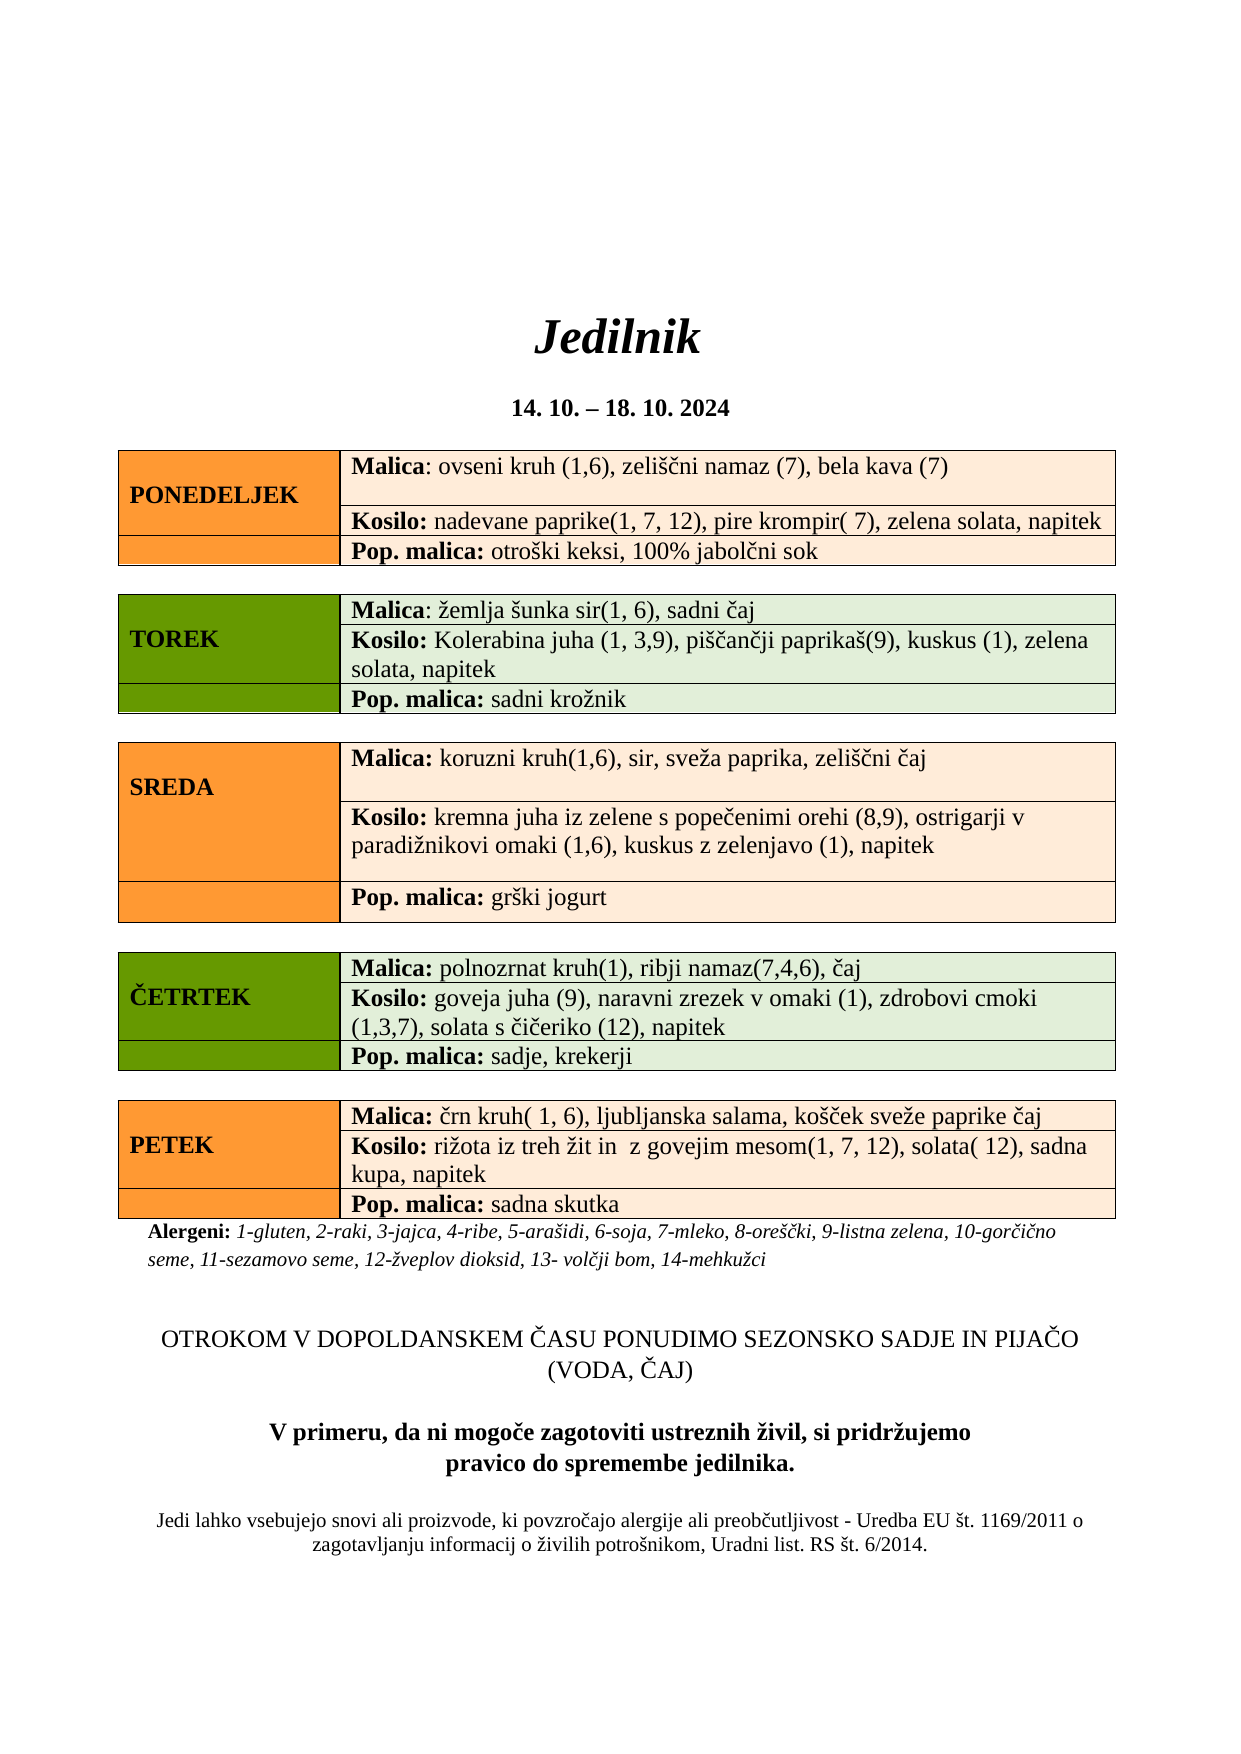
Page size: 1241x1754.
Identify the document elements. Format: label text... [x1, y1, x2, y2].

table_cell [119, 1041, 339, 1070]
table_cell Kosilo: Kolerabina juha (1, 3,9), piščančji paprikaš(9), kuskus (1), zelena solata, napitek [341, 625, 1115, 683]
table_header SREDA [119, 743, 339, 881]
table_header Malica: ovseni kruh (1,6), zeliščni namaz (7), bela kava (7) [341, 451, 1115, 505]
table_header Malica: koruzni kruh(1,6), sir, sveža paprika, zeliščni čaj [341, 743, 1115, 801]
table_cell Kosilo: rižota iz treh žit in z govejim mesom(1, 7, 12), solata( 12), sadna kupa, napitek [341, 1131, 1115, 1188]
text Jedi lahko vsebujejo snovi ali proizvode, ki povzročajo alergije ali preobčutljivost - Uredba EU št. 1169/2011 o zagotavljanju informacij o živilih potrošnikom, Uradni list. RS št. 6/2014. [148, 1508, 1093, 1556]
table_cell Kosilo: nadevane paprike(1, 7, 12), pire krompir( 7), zelena solata, napitek [341, 506, 1115, 535]
text OTROKOM V DOPOLDANSKEM ČASU PONUDIMO SEZONSKO SADJE IN PIJAČO (VODA, ČAJ) [148, 1324, 1093, 1384]
table_header PONEDELJEK [119, 451, 339, 535]
text V primeru, da ni mogoče zagotoviti ustreznih živil, si pridržujemo [148, 1417, 1093, 1446]
table_cell [119, 882, 339, 922]
table_cell [119, 684, 339, 712]
table_cell Kosilo: kremna juha iz zelene s popečenimi orehi (8,9), ostrigarji v paradižnikovi omaki (1,6), kuskus z zelenjavo (1), napitek [341, 802, 1115, 881]
table_cell Pop. malica: grški jogurt [341, 882, 1115, 922]
table_header Malica: polnozrnat kruh(1), ribji namaz(7,4,6), čaj [341, 953, 1115, 982]
table_cell Pop. malica: sadje, krekerji [341, 1041, 1115, 1070]
text 14. 10. – 18. 10. 2024 [148, 393, 1093, 422]
text pravico do spremembe jedilnika. [148, 1448, 1093, 1477]
table_cell Pop. malica: sadna skutka [341, 1189, 1115, 1218]
table_cell [119, 1189, 339, 1218]
table_cell Pop. malica: sadni krožnik [341, 684, 1115, 712]
table_header ČETRTEK [119, 953, 339, 1040]
table_cell Kosilo: goveja juha (9), naravni zrezek v omaki (1), zdrobovi cmoki (1,3,7), solata s čičeriko (12), napitek [341, 983, 1115, 1040]
text Alergeni: 1-gluten, 2-raki, 3-jajca, 4-ribe, 5-arašidi, 6-soja, 7-mleko, 8-oreščki, 9-listna zelena, 10-gorčično seme, 11-sezamovo seme, 12-žveplov dioksid, 13- volčji bom, 14-mehkužci [148, 1219, 1093, 1271]
table_cell Pop. malica: otroški keksi, 100% jabolčni sok [341, 536, 1115, 564]
text Jedilnik [148, 307, 1093, 364]
table_header PETEK [119, 1101, 339, 1188]
table_header Malica: črn kruh( 1, 6), ljubljanska salama, košček sveže paprike čaj [341, 1101, 1115, 1130]
table_header Malica: žemlja šunka sir(1, 6), sadni čaj [341, 595, 1115, 624]
table_cell [119, 536, 339, 564]
table_header TOREK [119, 595, 339, 683]
